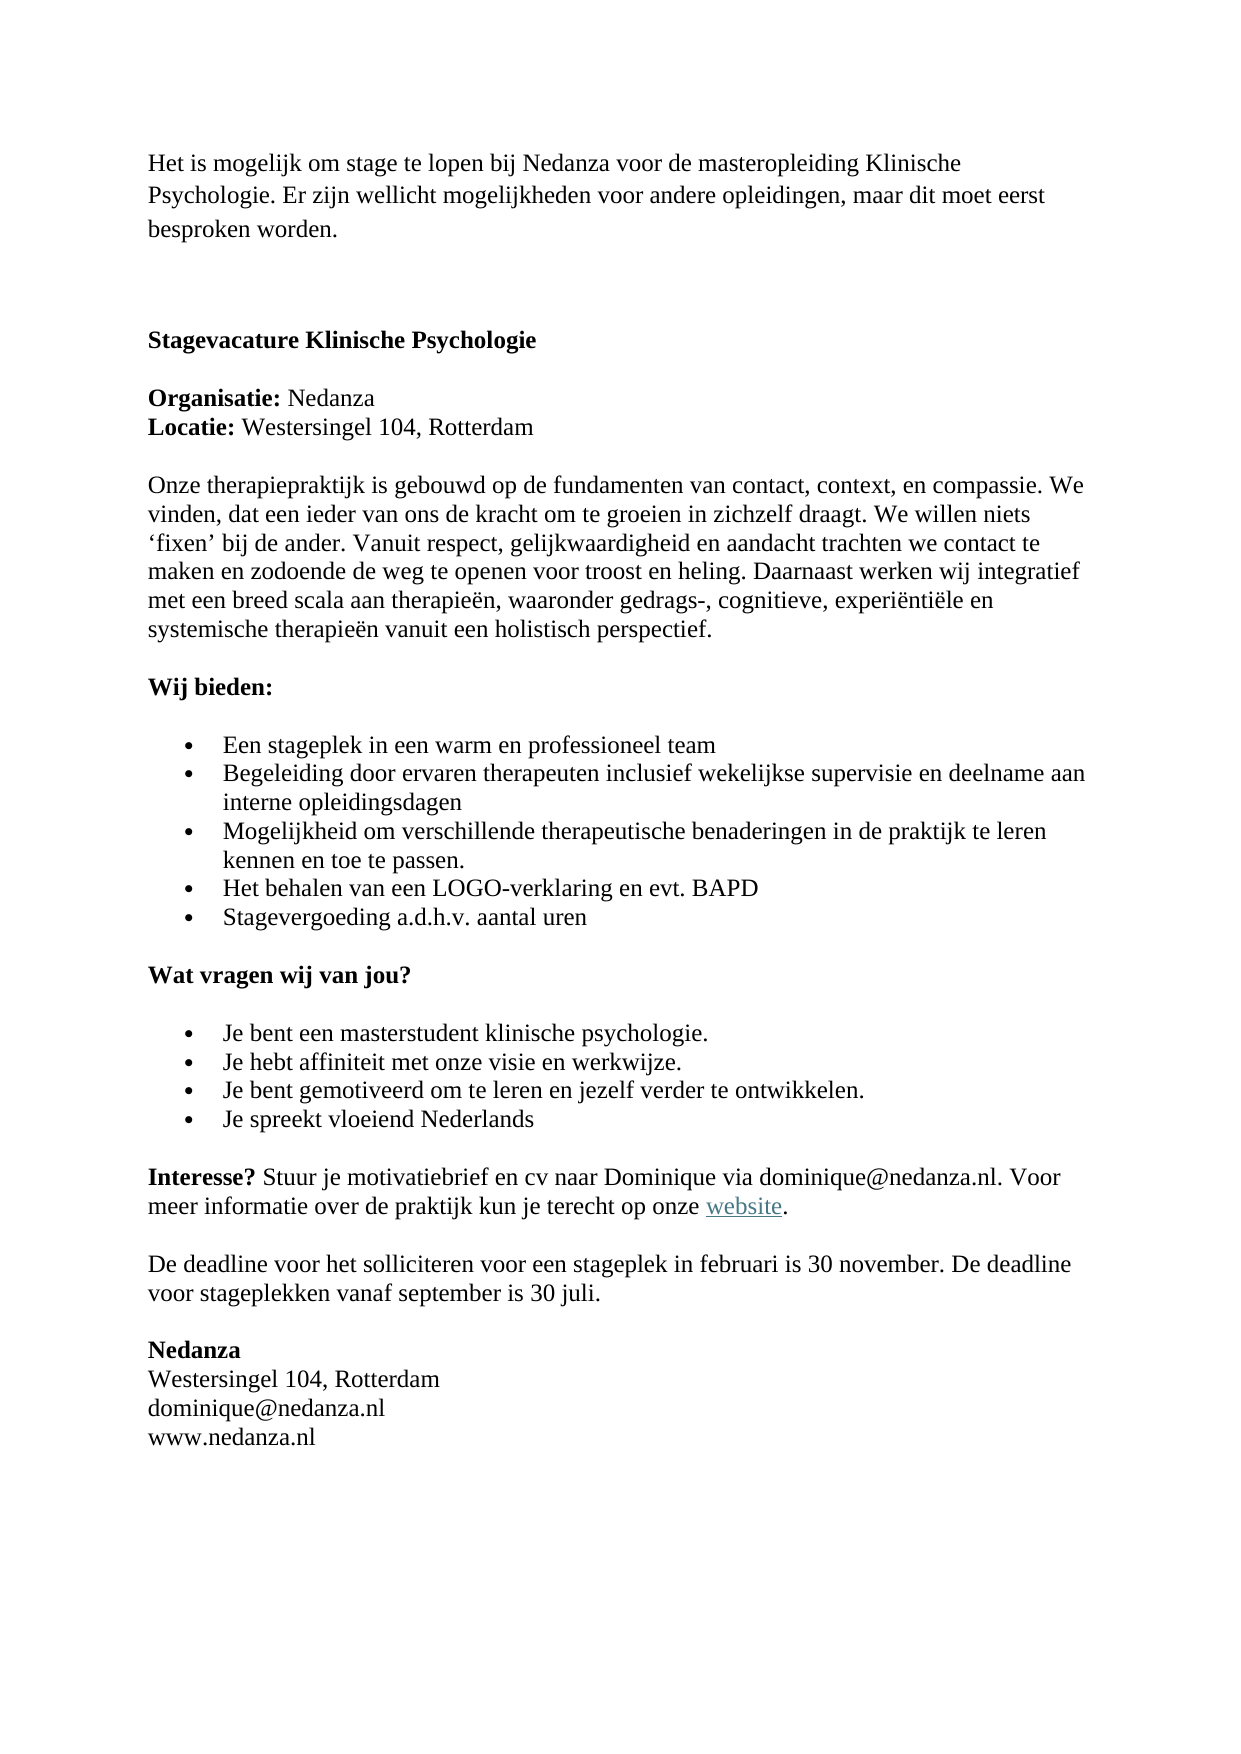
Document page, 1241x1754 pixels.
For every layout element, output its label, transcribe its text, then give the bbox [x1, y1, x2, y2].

text Organisatie: Nedanza Locatie: Westersingel 104, Rotterdam [148, 383, 1093, 441]
list Een stageplek in een warm en professioneel team [185, 730, 1093, 758]
list Je spreekt vloeiend Nederlands [185, 1104, 1093, 1133]
text Onze therapiepraktijk is gebouwd op de fundamenten van contact, context, en compassie. We vinden, dat een ieder van ons de kracht om te groeien in zichzelf draagt. We willen niets ‘fixen’ bij de ander. Vanuit respect, gelijkwaardigheid en aandacht trachten we contact te maken en zodoende de weg te openen voor troost en heling. Daarnaast werken wij integratief met een breed scala aan therapieën, waaronder gedrags-, cognitieve, experiëntiële en systemische therapieën vanuit een holistisch perspectief. [148, 470, 1093, 643]
text Het is mogelijk om stage te lopen bij Nedanza voor de masteropleiding Klinische Psychologie. Er zijn wellicht mogelijkheden voor andere opleidingen, maar dit moet eerst besproken worden. [148, 148, 1093, 242]
text Stagevacature Klinische Psychologie [148, 326, 1093, 354]
text De deadline voor het solliciteren voor een stageplek in februari is 30 november. De deadline voor stageplekken vanaf september is 30 juli. [148, 1249, 1093, 1306]
text Wij bieden: [148, 672, 1093, 701]
text Interesse? Stuur je motivatiebrief en cv naar Dominique via dominique@nedanza.nl. Voor meer informatie over de praktijk kun je terecht op onze website. [148, 1162, 1093, 1220]
text Nedanza Westersingel 104, Rotterdam dominique@nedanza.nl www.nedanza.nl [148, 1336, 1093, 1451]
list Je bent een masterstudent klinische psychologie. [185, 1018, 1093, 1047]
text Wat vragen wij van jou? [148, 960, 1093, 989]
list Mogelijkheid om verschillende therapeutische benaderingen in de praktijk te leren kennen en toe te passen. [185, 816, 1093, 873]
list Je bent gemotiveerd om te leren en jezelf verder te ontwikkelen. [185, 1076, 1093, 1104]
list Begeleiding door ervaren therapeuten inclusief wekelijkse supervisie en deelname aan interne opleidingsdagen [185, 758, 1093, 816]
list Je hebt affiniteit met onze visie en werkwijze. [185, 1047, 1093, 1076]
list Het behalen van een LOGO-verklaring en evt. BAPD [185, 873, 1093, 902]
list Stagevergoeding a.d.h.v. aantal uren [185, 902, 1093, 931]
